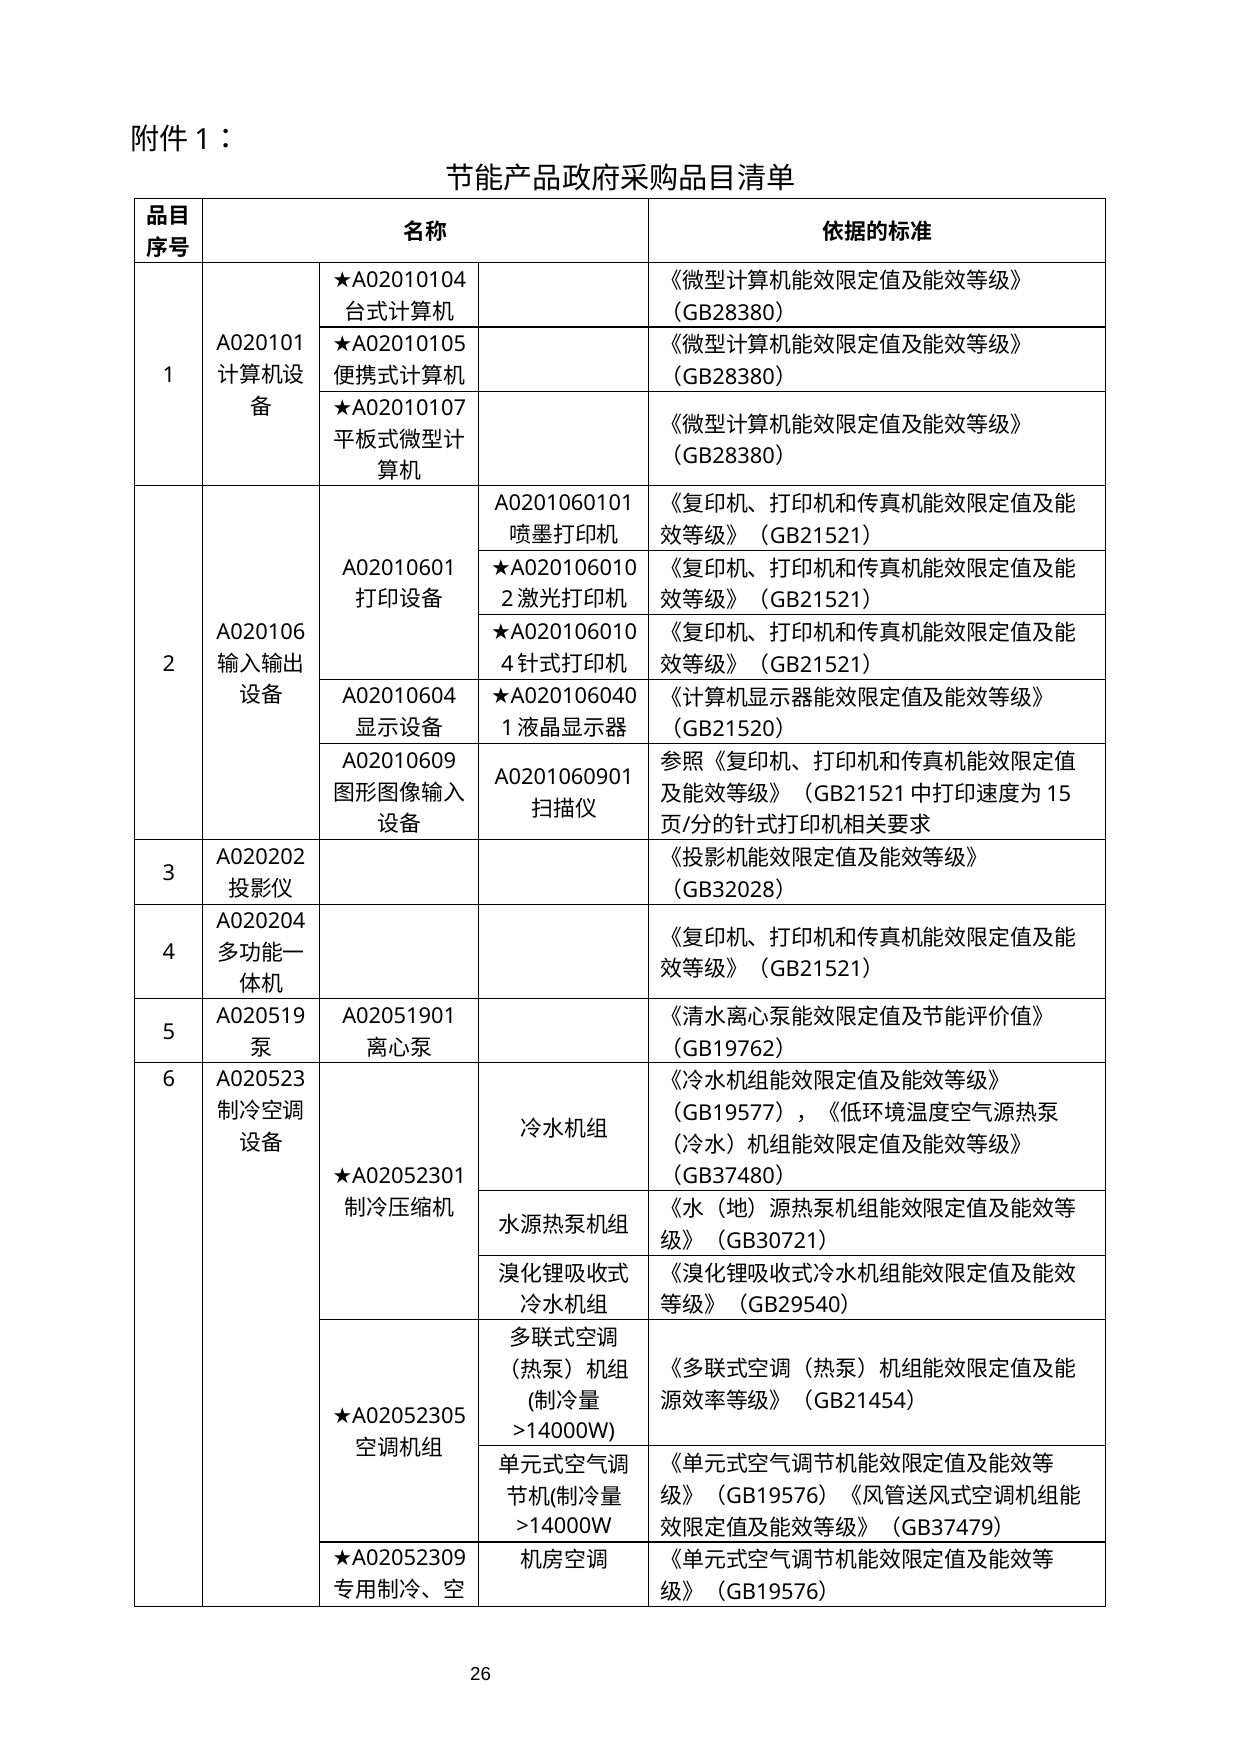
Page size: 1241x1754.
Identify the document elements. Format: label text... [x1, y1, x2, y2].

table_cell A02051901离心泵 [320, 999, 478, 1062]
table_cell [649, 1543, 1105, 1606]
table_cell [479, 392, 648, 485]
table_cell 《计算机显示器能效限定值及能效等级》（GB21520） [649, 680, 1105, 743]
table_cell 《清水离心泵能效限定值及节能评价值》（GB19762） [649, 999, 1105, 1062]
table_cell 冷水机组 [479, 1063, 648, 1190]
table_cell ★A02052309专用制冷、空调设备 [320, 1543, 478, 1606]
table_cell ★A02010104台式计算机 [320, 263, 478, 326]
table_cell [479, 263, 648, 326]
table_cell A020101计算机设备 [203, 263, 319, 485]
table_cell [479, 999, 648, 1062]
table_cell A02010601打印设备 [320, 486, 478, 678]
table_cell A02010604显示设备 [320, 680, 478, 743]
table_cell 《溴化锂吸收式冷水机组能效限定值及能效等级》（GB29540） [649, 1256, 1105, 1319]
table_cell A020202投影仪 [203, 840, 319, 904]
table_cell 《冷水机组能效限定值及能效等级》（GB19577），《低环境温度空气源热泵（冷水）机组能效限定值及能效等级》（GB37480） [649, 1063, 1105, 1190]
table_cell 《微型计算机能效限定值及能效等级》（GB28380） [649, 392, 1105, 485]
table_cell 水源热泵机组 [479, 1191, 648, 1255]
table_cell 《多联式空调（热泵）机组能效限定值及能源效率等级》（GB21454） [649, 1320, 1105, 1445]
table_cell 1 [135, 263, 202, 485]
table_cell [479, 840, 648, 904]
table_cell 多联式空调（热泵）机组(制冷量>14000W) [479, 1320, 648, 1445]
table_cell A0201060901扫描仪 [479, 744, 648, 839]
table_header 名称 [203, 199, 648, 262]
table_cell 3 [135, 840, 202, 904]
table_cell 《微型计算机能效限定值及能效等级》（GB28380） [649, 328, 1105, 391]
table_cell [479, 905, 648, 998]
text 附件1： [130, 118, 1110, 158]
table_cell 《投影机能效限定值及能效等级》（GB32028） [649, 840, 1105, 904]
table_cell 5 [135, 999, 202, 1062]
table_cell ★A0201060102激光打印机 [479, 551, 648, 614]
table_cell A0201060101喷墨打印机 [479, 486, 648, 549]
table_cell 2 [135, 486, 202, 839]
table_cell 《微型计算机能效限定值及能效等级》（GB28380） [649, 263, 1105, 326]
table_cell 《复印机、打印机和传真机能效限定值及能效等级》（GB21521） [649, 905, 1105, 998]
table_cell [320, 840, 478, 904]
table_cell 单元式空气调节机(制冷量>14000W [479, 1446, 648, 1541]
text 节能产品政府采购品目清单 [130, 158, 1110, 197]
table_cell [320, 905, 478, 998]
table_cell ★A02052301制冷压缩机 [320, 1063, 478, 1319]
table_cell 参照《复印机、打印机和传真机能效限定值及能效等级》（GB21521中打印速度为15页/分的针式打印机相关要求 [649, 744, 1105, 839]
table_cell 溴化锂吸收式冷水机组 [479, 1256, 648, 1319]
table_cell ★A0201060104针式打印机 [479, 615, 648, 678]
table_cell ★A02052305空调机组 [320, 1320, 478, 1541]
table_cell 6 [135, 1063, 202, 1606]
table_cell ★A0201060401液晶显示器 [479, 680, 648, 743]
table_cell [479, 328, 648, 391]
table_cell A020106输入输出设备 [203, 486, 319, 839]
table_cell 《复印机、打印机和传真机能效限定值及能效等级》（GB21521） [649, 551, 1105, 614]
table_cell ★A02010105便携式计算机 [320, 328, 478, 391]
table_cell A020519泵 [203, 999, 319, 1062]
table_cell ★A02010107平板式微型计算机 [320, 392, 478, 485]
table_cell 《水（地）源热泵机组能效限定值及能效等级》（GB30721） [649, 1191, 1105, 1255]
table_cell 机房空调 [479, 1543, 648, 1606]
table_cell 《复印机、打印机和传真机能效限定值及能效等级》（GB21521） [649, 615, 1105, 678]
table_cell 《复印机、打印机和传真机能效限定值及能效等级》（GB21521） [649, 486, 1105, 549]
table_cell 4 [135, 905, 202, 998]
table_cell 《单元式空气调节机能效限定值及能效等级》（GB19576）《风管送风式空调机组能效限定值及能效等级》（GB37479） [649, 1446, 1105, 1541]
table_cell A02010609图形图像输入设备 [320, 744, 478, 839]
table_cell A020204多功能一体机 [203, 905, 319, 998]
table_header 品目序号 [135, 199, 202, 262]
table_header 依据的标准 [649, 199, 1105, 262]
table_cell A020523制冷空调设备 [203, 1063, 319, 1606]
